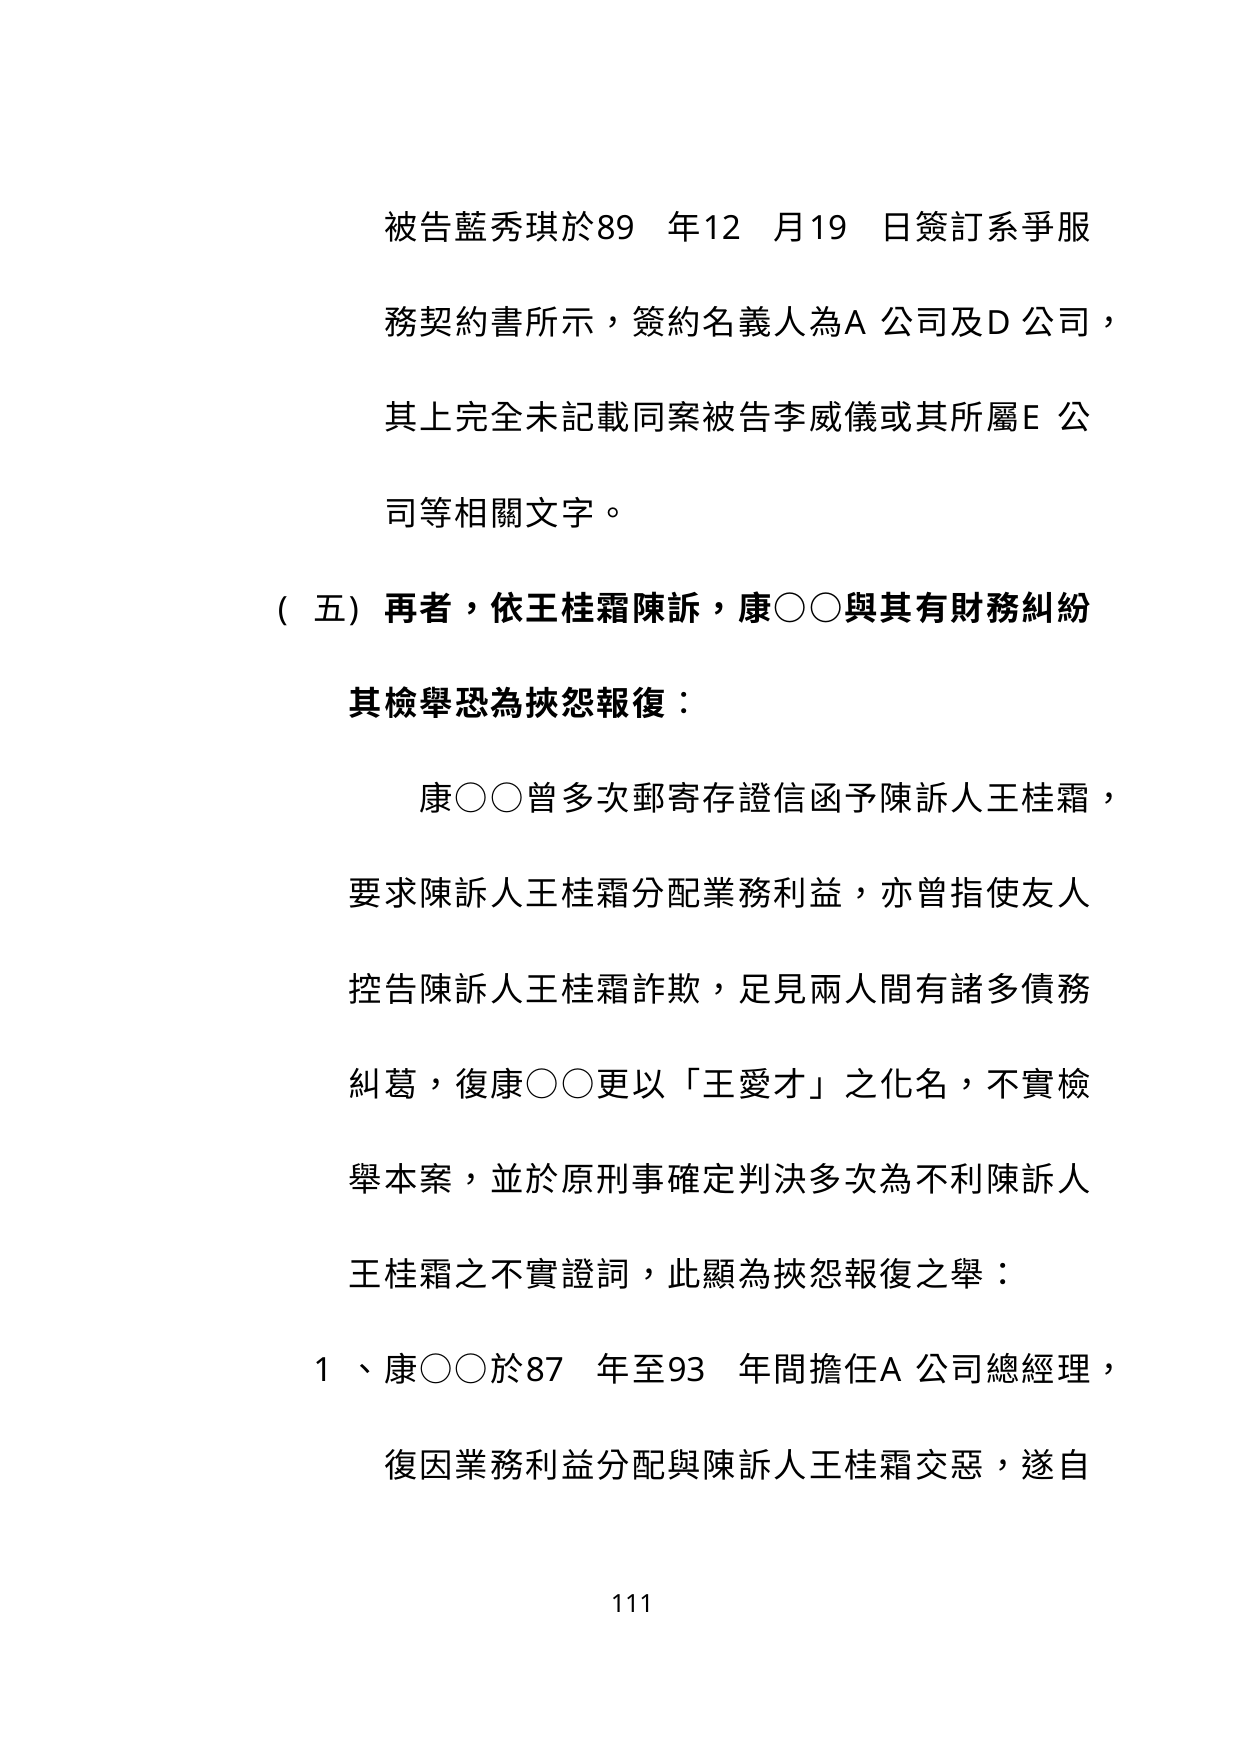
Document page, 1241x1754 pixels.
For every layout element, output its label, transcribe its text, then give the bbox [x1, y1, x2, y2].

subtitle 再者，依王桂霜陳訴，康○○與其有財務糾紛，其檢舉恐為挾怨報復： [243, 558, 1092, 748]
subtitle 康○○於87年至93年間擔任A公司總經理，復因業務利益分配與陳訴人王桂霜交惡，遂自A公司離職。離職後更多次寄發存證信函予陳訴人王桂霜，無理要求業務利益分配，有101年7月12日存證信函為憑。 [296, 1320, 1092, 1510]
text 康○○曾多次郵寄存證信函予陳訴人王桂霜，要求陳訴人王桂霜分配業務利益，亦曾指使友人控告陳訴人王桂霜詐欺，足見兩人間有諸多債務糾葛，復康○○更以「王愛才」之化名，不實檢舉本案，並於原刑事確定判決多次為不利陳訴人王桂霜之不實證詞，此顯為挾怨報復之舉： [313, 748, 1092, 1320]
